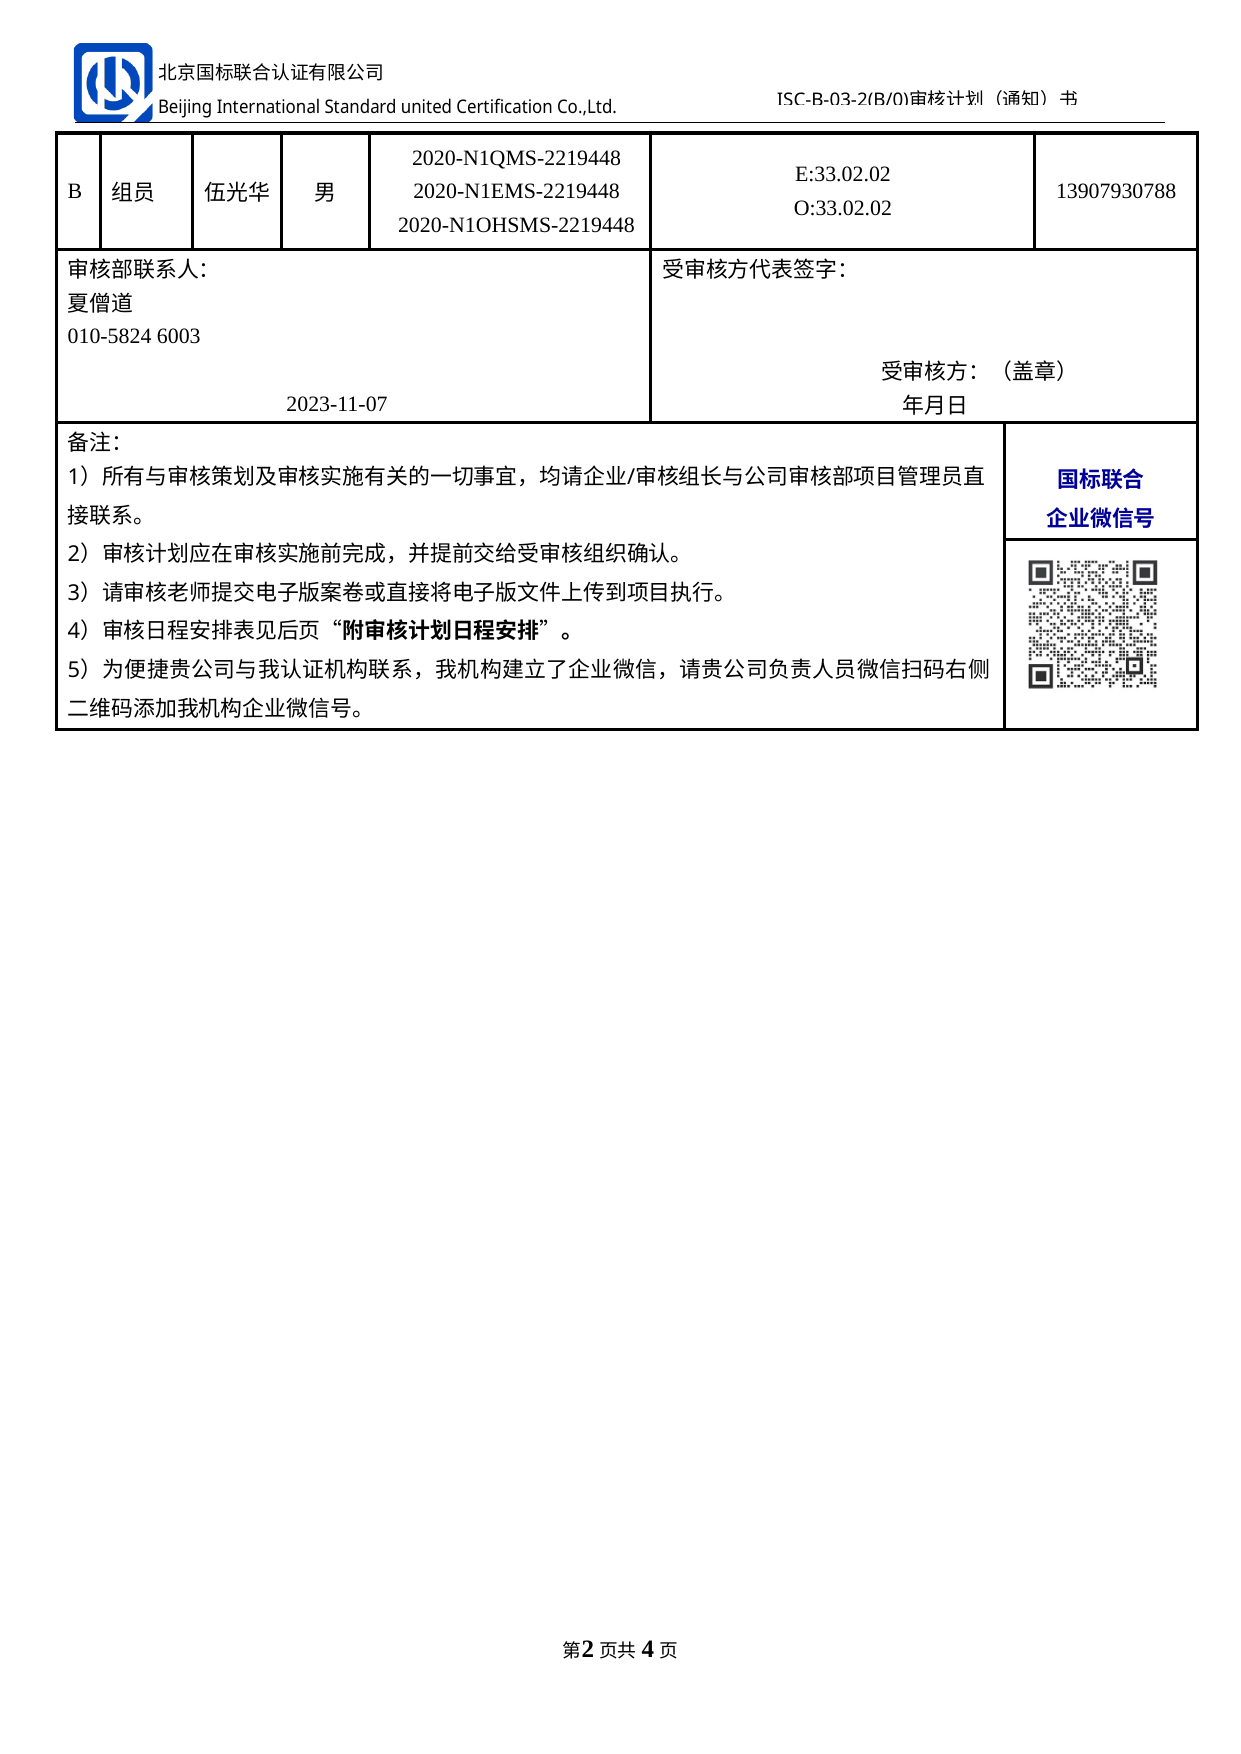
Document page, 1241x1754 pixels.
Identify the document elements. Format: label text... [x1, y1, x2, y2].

table_cell 国标联合 企业微信号 [1006, 424, 1196, 538]
table_cell 13907930788 [1036, 135, 1196, 248]
table_cell 男 [283, 135, 368, 248]
picture [1020, 554, 1166, 698]
table_cell E:33.02.02 O:33.02.02 [652, 135, 1033, 248]
table_cell B [58, 135, 99, 248]
table_cell 伍光华 [194, 135, 280, 248]
table_cell 组员 [102, 135, 191, 248]
table_cell [1006, 541, 1196, 728]
table_cell 备注： 1）所有与审核策划及审核实施有关的一切事宜，均请企业/审核组长与公司审核部项目管理员直接联系。 2）审核计划应在审核实施前完成，并提前交给受审核组织确认。 3）请审核老师提交电子版案卷或直接将电子版文件上传到项目执行。 4）审核日程安排表见后页“附审核计划日程安排”。 5）为便捷贵公司与我认证机构联系，我机构建立了企业微信，请贵公司负责人员微信扫码右侧二维码添加我机构企业微信号。 [58, 424, 1003, 728]
table_cell 受审核方代表签字： 受审核方：（盖章） 年月日 [652, 251, 1196, 421]
table_cell 审核部联系人： 夏僧道 010-5824 6003 2023-11-07 [58, 251, 649, 421]
picture [73, 43, 153, 123]
table_cell 2020-N1QMS-2219448 2020-N1EMS-2219448 2020-N1OHSMS-2219448 [371, 135, 649, 248]
